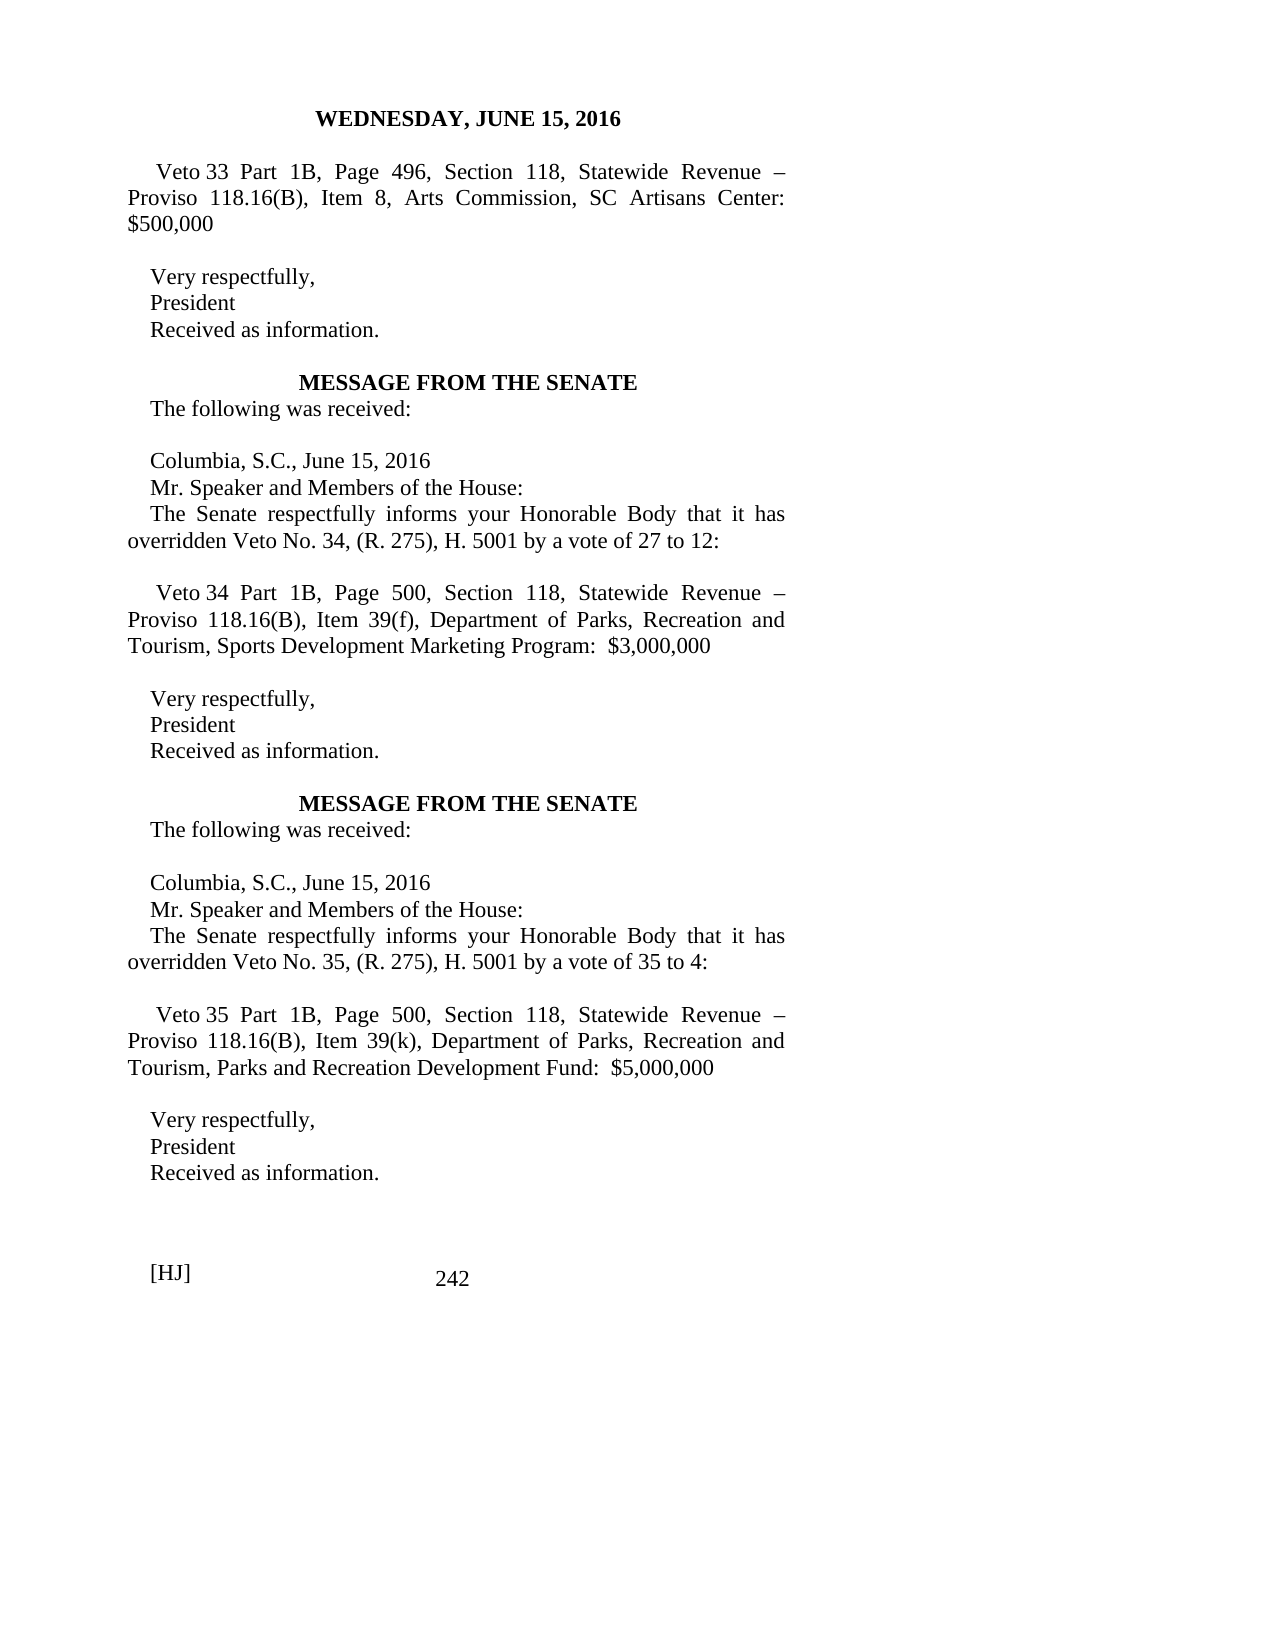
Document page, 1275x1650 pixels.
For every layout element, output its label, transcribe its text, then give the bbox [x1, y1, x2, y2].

text Columbia, S.C., June 15, 2016 [127, 448, 786, 474]
text The Senate respectfully informs your Honorable Body that it has overridden Veto No. 35, (R. 275), H. 5001 by a vote of 35 to 4: [127, 922, 786, 975]
text Received as information. [127, 1159, 786, 1186]
text President [127, 1133, 786, 1159]
text Very respectfully, [127, 685, 786, 711]
text Mr. Speaker and Members of the House: [127, 896, 786, 922]
text Received as information. [127, 316, 786, 342]
text President [127, 711, 786, 737]
text MESSAGE FROM THE SENATE [127, 368, 786, 395]
text Veto 35 Part 1B, Page 500, Section 118, Statewide Revenue – Proviso 118.16(B), Item 39(k), Department of Parks, Recreation and Tourism, Parks and Recreation Development Fund: $5,000,000 [127, 1001, 786, 1080]
text Veto 33 Part 1B, Page 496, Section 118, Statewide Revenue – Proviso 118.16(B), Item 8, Arts Commission, SC Artisans Center: $500,000 [127, 158, 786, 237]
text The following was received: [127, 395, 786, 421]
text Columbia, S.C., June 15, 2016 [127, 869, 786, 896]
text Mr. Speaker and Members of the House: [127, 474, 786, 500]
text Very respectfully, [127, 263, 786, 289]
text Received as information. [127, 737, 786, 764]
text Veto 34 Part 1B, Page 500, Section 118, Statewide Revenue – Proviso 118.16(B), Item 39(f), Department of Parks, Recreation and Tourism, Sports Development Marketing Program: $3,000,000 [127, 579, 786, 658]
text Very respectfully, [127, 1106, 786, 1133]
text The following was received: [127, 817, 786, 843]
text The Senate respectfully informs your Honorable Body that it has overridden Veto No. 34, (R. 275), H. 5001 by a vote of 27 to 12: [127, 500, 786, 553]
text President [127, 289, 786, 316]
text MESSAGE FROM THE SENATE [127, 790, 786, 817]
